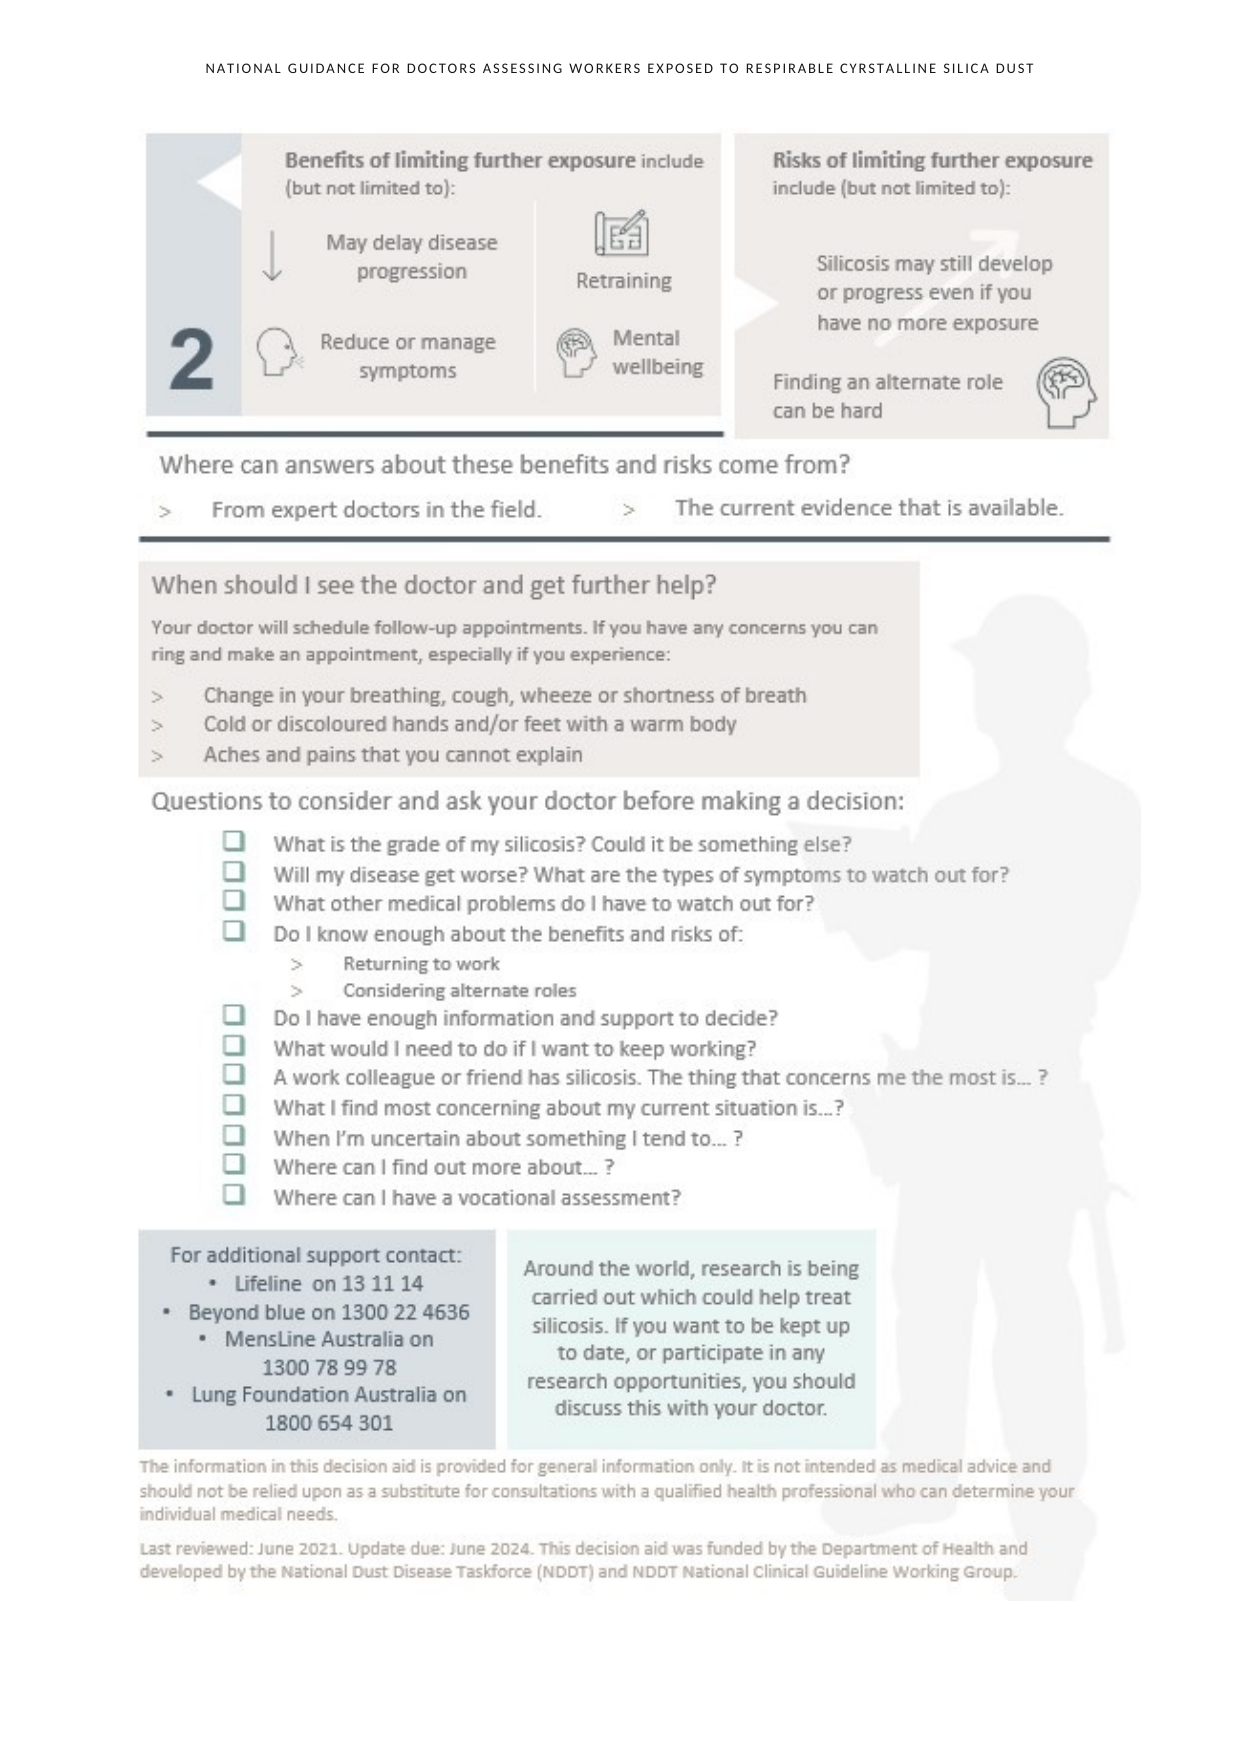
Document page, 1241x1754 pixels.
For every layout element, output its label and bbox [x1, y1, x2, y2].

picture [137, 128, 1142, 1601]
